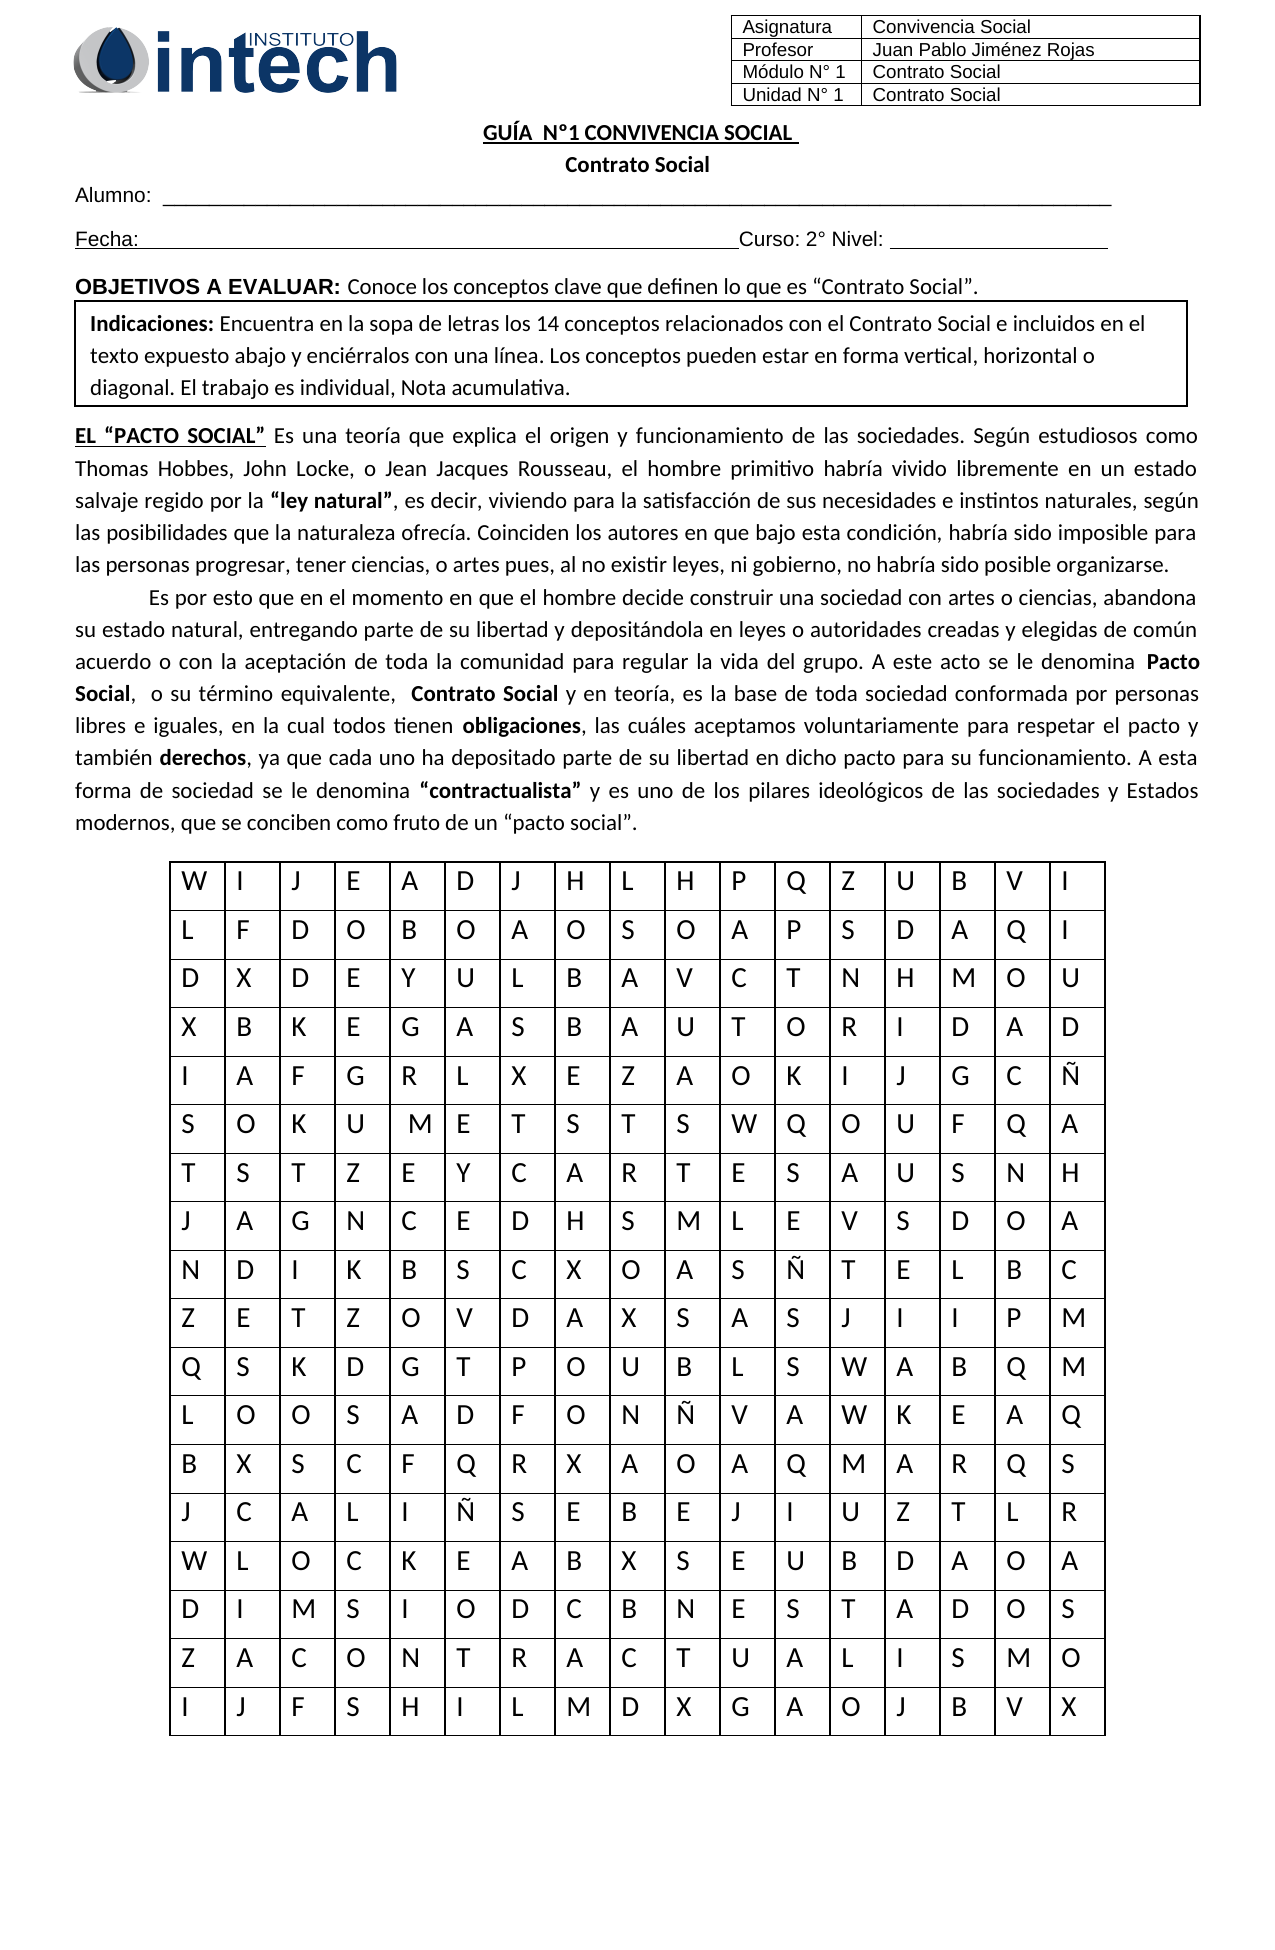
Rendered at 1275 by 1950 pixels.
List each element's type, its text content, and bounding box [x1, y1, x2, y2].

table_cell A [996, 1008, 1049, 1056]
text GUÍA Nº1 CONVIVENCIA SOCIAL [75, 118, 1200, 146]
table_cell A [721, 911, 774, 958]
table_cell O [446, 1591, 499, 1638]
table_cell E [941, 1396, 994, 1444]
table_cell Ñ [776, 1251, 829, 1298]
table_cell T [666, 1639, 719, 1687]
table_cell E [776, 1202, 829, 1250]
table_cell A [941, 911, 994, 958]
table_cell A [556, 1639, 609, 1687]
table_cell U [666, 1008, 719, 1056]
table_cell A [721, 1445, 774, 1492]
table_cell I [831, 1057, 884, 1104]
table_cell O [391, 1299, 444, 1347]
table_cell C [996, 1057, 1049, 1104]
table_cell T [281, 1154, 334, 1201]
table_cell M [281, 1591, 334, 1638]
table_cell X [226, 1445, 279, 1492]
table_cell C [611, 1639, 664, 1687]
table_cell D [336, 1348, 389, 1395]
table_cell L [336, 1494, 389, 1541]
table_cell A [831, 1154, 884, 1201]
table_header A [391, 863, 444, 910]
table_cell K [336, 1251, 389, 1298]
table_cell C [281, 1639, 334, 1687]
table_cell D [501, 1299, 554, 1347]
table_cell A [996, 1396, 1049, 1444]
table_cell Z [611, 1057, 664, 1104]
table_cell O [281, 1396, 334, 1444]
table_cell P [996, 1299, 1049, 1347]
table_cell S [336, 1591, 389, 1638]
table_cell D [1051, 1008, 1104, 1056]
table_cell E [336, 1008, 389, 1056]
table_cell V [721, 1396, 774, 1444]
table_cell B [941, 1348, 994, 1395]
table_cell J [831, 1299, 884, 1347]
table_cell O [446, 911, 499, 958]
table_cell R [831, 1008, 884, 1056]
table_cell U [886, 1105, 939, 1153]
table_cell V [666, 960, 719, 1007]
table_header Z [831, 863, 884, 910]
table_header I [1051, 863, 1104, 910]
table_cell A [611, 1008, 664, 1056]
table_header B [941, 863, 994, 910]
table_cell E [336, 960, 389, 1007]
table_cell T [501, 1105, 554, 1153]
table_header I [226, 863, 279, 910]
table_cell A [721, 1299, 774, 1347]
table_cell V [446, 1299, 499, 1347]
text EL “PACTO SOCIAL” Es una teoría que explica el origen y funcionamiento de las sociedades. Según estudiosos como Thomas Hobbes, John Locke, o Jean Jacques Rousseau, el hombre primitivo habría vivido libremente en un estado salvaje regido por la “ley natural”, es decir, viviendo para la satisfacción de sus necesidades e instintos naturales, según las posibilidades que la naturaleza ofrecía. Coinciden los autores en que bajo esta condición, habría sido imposible para las personas progresar, tener ciencias, o artes pues, al no existir leyes, ni gobierno, no habría sido posible organizarse. [75, 422, 1200, 578]
table_cell S [226, 1348, 279, 1395]
table_cell O [996, 1542, 1049, 1589]
table_cell X [556, 1251, 609, 1298]
table_cell E [556, 1057, 609, 1104]
table_cell F [941, 1105, 994, 1153]
table_cell F [281, 1688, 334, 1735]
table_cell A [226, 1057, 279, 1104]
table_cell C [556, 1591, 609, 1638]
table_cell B [941, 1688, 994, 1735]
table_header V [996, 863, 1049, 910]
table_cell E [446, 1542, 499, 1589]
table_cell R [501, 1445, 554, 1492]
table_cell E [721, 1591, 774, 1638]
table_cell S [666, 1105, 719, 1153]
table_cell B [831, 1542, 884, 1589]
table_cell A [1051, 1542, 1104, 1589]
table_cell O [281, 1542, 334, 1589]
table_cell X [611, 1542, 664, 1589]
table_cell S [501, 1008, 554, 1056]
table_cell I [886, 1639, 939, 1687]
table_cell R [611, 1154, 664, 1201]
table_cell I [171, 1688, 224, 1735]
table_cell B [556, 960, 609, 1007]
table_cell U [336, 1105, 389, 1153]
table_cell M [996, 1639, 1049, 1687]
table_cell H [391, 1688, 444, 1735]
table_cell D [281, 911, 334, 958]
table_cell U [831, 1494, 884, 1541]
table_cell G [721, 1688, 774, 1735]
table_cell D [941, 1591, 994, 1638]
table_cell T [666, 1154, 719, 1201]
table_cell I [446, 1688, 499, 1735]
table_cell N [611, 1396, 664, 1444]
table_cell C [1051, 1251, 1104, 1298]
table_cell L [941, 1251, 994, 1298]
table_cell O [1051, 1639, 1104, 1687]
table_cell L [501, 1688, 554, 1735]
table_cell X [171, 1008, 224, 1056]
table_cell U [1051, 960, 1104, 1007]
table_cell I [391, 1591, 444, 1638]
table_cell D [501, 1591, 554, 1638]
table_cell N [336, 1202, 389, 1250]
table_cell A [556, 1154, 609, 1201]
table_cell Z [886, 1494, 939, 1541]
table_cell P [776, 911, 829, 958]
table_cell E [226, 1299, 279, 1347]
table_cell N [391, 1639, 444, 1687]
table_cell S [941, 1639, 994, 1687]
table_cell S [666, 1299, 719, 1347]
table_cell A [666, 1251, 719, 1298]
table_cell Q [996, 1348, 1049, 1395]
table_cell H [1051, 1154, 1104, 1201]
table_cell A [1051, 1105, 1104, 1153]
table_cell B [996, 1251, 1049, 1298]
table_cell D [941, 1202, 994, 1250]
table_cell O [721, 1057, 774, 1104]
table_cell L [721, 1348, 774, 1395]
table_cell A [556, 1299, 609, 1347]
table_cell C [501, 1154, 554, 1201]
table_cell B [611, 1494, 664, 1541]
table_cell A [446, 1008, 499, 1056]
table_header E [336, 863, 389, 910]
picture [73, 27, 397, 93]
table_cell I [941, 1299, 994, 1347]
table_cell F [281, 1057, 334, 1104]
table_cell K [886, 1396, 939, 1444]
table_cell Ñ [446, 1494, 499, 1541]
table_cell B [556, 1008, 609, 1056]
table_cell O [226, 1105, 279, 1153]
table_cell I [1051, 911, 1104, 958]
table_cell M [1051, 1348, 1104, 1395]
table_cell B [611, 1591, 664, 1638]
table_cell W [831, 1348, 884, 1395]
table_header J [501, 863, 554, 910]
table_cell C [391, 1202, 444, 1250]
table_cell T [721, 1008, 774, 1056]
table_cell Y [391, 960, 444, 1007]
table_cell F [391, 1445, 444, 1492]
table_cell D [886, 911, 939, 958]
table_cell A [886, 1591, 939, 1638]
table_cell M [1051, 1299, 1104, 1347]
table_cell S [941, 1154, 994, 1201]
table_cell C [336, 1542, 389, 1589]
table_cell B [391, 1251, 444, 1298]
table_cell S [776, 1154, 829, 1201]
table_cell O [556, 911, 609, 958]
table_cell L [226, 1542, 279, 1589]
table_cell X [666, 1688, 719, 1735]
table_header P [721, 863, 774, 910]
table_header J [281, 863, 334, 910]
table_cell E [446, 1105, 499, 1153]
table_cell M [391, 1105, 444, 1153]
table_cell S [171, 1105, 224, 1153]
table_cell K [281, 1348, 334, 1395]
table_cell K [391, 1542, 444, 1589]
table_cell U [721, 1639, 774, 1687]
table_cell D [281, 960, 334, 1007]
table_cell L [446, 1057, 499, 1104]
table_cell D [226, 1251, 279, 1298]
table_cell S [831, 911, 884, 958]
table_cell G [941, 1057, 994, 1104]
table_cell K [281, 1008, 334, 1056]
table_cell D [446, 1396, 499, 1444]
table_cell Y [446, 1154, 499, 1201]
table_cell D [941, 1008, 994, 1056]
table_cell R [391, 1057, 444, 1104]
table_cell O [336, 1639, 389, 1687]
table_cell C [721, 960, 774, 1007]
table_cell T [446, 1348, 499, 1395]
table_cell C [226, 1494, 279, 1541]
table_cell A [226, 1202, 279, 1250]
table_cell S [336, 1688, 389, 1735]
table_cell D [501, 1202, 554, 1250]
table_cell A [501, 1542, 554, 1589]
table_cell X [226, 960, 279, 1007]
table_cell T [776, 960, 829, 1007]
table_cell T [281, 1299, 334, 1347]
table_cell Z [171, 1299, 224, 1347]
table_cell I [171, 1057, 224, 1104]
table_cell H [886, 960, 939, 1007]
table_cell A [611, 1445, 664, 1492]
table_cell Q [996, 911, 1049, 958]
table_cell L [171, 911, 224, 958]
table_cell G [336, 1057, 389, 1104]
table_cell M [831, 1445, 884, 1492]
table_cell F [226, 911, 279, 958]
table_cell A [281, 1494, 334, 1541]
table_cell W [171, 1542, 224, 1589]
table_cell S [226, 1154, 279, 1201]
table_cell M [941, 960, 994, 1007]
table_cell A [776, 1688, 829, 1735]
table_cell K [281, 1105, 334, 1153]
table_cell O [996, 1202, 1049, 1250]
table_cell Q [171, 1348, 224, 1395]
table_cell V [996, 1688, 1049, 1735]
table_cell Q [996, 1445, 1049, 1492]
table_cell J [721, 1494, 774, 1541]
table_cell E [721, 1542, 774, 1589]
table_cell A [886, 1348, 939, 1395]
table_cell O [336, 911, 389, 958]
table_cell V [831, 1202, 884, 1250]
table_cell N [996, 1154, 1049, 1201]
table_cell W [831, 1396, 884, 1444]
table_cell R [941, 1445, 994, 1492]
table_cell T [611, 1105, 664, 1153]
text Fecha: Curso: 2° Nivel: [75, 227, 1200, 251]
table_cell E [666, 1494, 719, 1541]
table_cell L [996, 1494, 1049, 1541]
table_cell P [501, 1348, 554, 1395]
table_cell D [171, 1591, 224, 1638]
table_cell O [226, 1396, 279, 1444]
table_cell B [171, 1445, 224, 1492]
table_cell X [556, 1445, 609, 1492]
table_cell J [171, 1202, 224, 1250]
table_cell A [886, 1445, 939, 1492]
table_cell Q [776, 1445, 829, 1492]
table_cell U [776, 1542, 829, 1589]
text Es por esto que en el momento en que el hombre decide construir una sociedad con artes o ciencias, abandona su estado natural, entregando parte de su libertad y depositándola en leyes o autoridades creadas y elegidas de común acuerdo o con la aceptación de toda la comunidad para regular la vida del grupo. A este acto se le denomina Pacto Social, o su término equivalente, Contrato Social y en teoría, es la base de toda sociedad conformada por personas libres e iguales, en la cual todos tienen obligaciones, las cuáles aceptamos voluntariamente para respetar el pacto y también derechos, ya que cada uno ha depositado parte de su libertad en dicho pacto para su funcionamiento. A esta forma de sociedad se le denomina “contractualista” y es uno de los pilares ideológicos de las sociedades y Estados modernos, que se conciben como fruto de un “pacto social”. [75, 583, 1200, 836]
table_cell J [226, 1688, 279, 1735]
table_cell O [611, 1251, 664, 1298]
table_header H [666, 863, 719, 910]
table_cell I [391, 1494, 444, 1541]
table_cell M [666, 1202, 719, 1250]
table_cell H [556, 1202, 609, 1250]
table_cell Z [336, 1154, 389, 1201]
table_cell E [721, 1154, 774, 1201]
table_cell D [171, 960, 224, 1007]
table_cell Q [1051, 1396, 1104, 1444]
table_cell X [501, 1057, 554, 1104]
text OBJETIVOS A EVALUAR: Conoce los conceptos clave que definen lo que es “Contrato Social”. [75, 272, 1200, 300]
table_cell A [776, 1639, 829, 1687]
table_cell Z [171, 1639, 224, 1687]
table_cell L [831, 1639, 884, 1687]
table_cell S [336, 1396, 389, 1444]
table_cell I [886, 1008, 939, 1056]
table_cell O [996, 960, 1049, 1007]
table_cell L [501, 960, 554, 1007]
table_cell S [611, 911, 664, 958]
table_cell I [226, 1591, 279, 1638]
table_cell Q [776, 1105, 829, 1153]
table_cell O [556, 1396, 609, 1444]
table_cell C [336, 1445, 389, 1492]
table_cell B [556, 1542, 609, 1589]
table_cell E [446, 1202, 499, 1250]
table_header W [171, 863, 224, 910]
table_cell Q [996, 1105, 1049, 1153]
table_cell N [171, 1251, 224, 1298]
table_cell C [501, 1251, 554, 1298]
table_cell R [1051, 1494, 1104, 1541]
table_cell N [666, 1591, 719, 1638]
table_cell I [281, 1251, 334, 1298]
table_cell E [556, 1494, 609, 1541]
table_cell B [666, 1348, 719, 1395]
table_cell F [501, 1396, 554, 1444]
table_cell U [886, 1154, 939, 1201]
table_cell R [501, 1639, 554, 1687]
table_header H [556, 863, 609, 910]
table_cell J [886, 1057, 939, 1104]
table_cell W [721, 1105, 774, 1153]
table_cell G [281, 1202, 334, 1250]
table_cell O [556, 1348, 609, 1395]
table_cell Ñ [666, 1396, 719, 1444]
text Alumno: __________________________________________________________________________________ [75, 182, 1200, 206]
table_cell U [446, 960, 499, 1007]
table_cell S [501, 1494, 554, 1541]
table_cell X [1051, 1688, 1104, 1735]
table_cell T [171, 1154, 224, 1201]
table_cell S [776, 1348, 829, 1395]
text Contrato Social [75, 150, 1200, 178]
table_cell S [281, 1445, 334, 1492]
table_cell A [226, 1639, 279, 1687]
table_cell S [721, 1251, 774, 1298]
table_cell S [776, 1299, 829, 1347]
table_cell S [666, 1542, 719, 1589]
table_cell Ñ [1051, 1057, 1104, 1104]
table_cell S [1051, 1445, 1104, 1492]
table_cell M [556, 1688, 609, 1735]
table_cell Z [336, 1299, 389, 1347]
table_cell L [721, 1202, 774, 1250]
table_cell E [391, 1154, 444, 1201]
table_cell L [171, 1396, 224, 1444]
table_cell O [831, 1688, 884, 1735]
table_cell A [391, 1396, 444, 1444]
table_cell O [776, 1008, 829, 1056]
table_cell G [391, 1008, 444, 1056]
table_cell U [611, 1348, 664, 1395]
table_cell N [831, 960, 884, 1007]
table_cell A [941, 1542, 994, 1589]
table_cell J [886, 1688, 939, 1735]
table_cell T [941, 1494, 994, 1541]
table_cell O [831, 1105, 884, 1153]
table_cell I [776, 1494, 829, 1541]
table_cell G [391, 1348, 444, 1395]
table_cell I [886, 1299, 939, 1347]
table_cell A [501, 911, 554, 958]
table_header D [446, 863, 499, 910]
table_cell O [996, 1591, 1049, 1638]
table_cell O [666, 911, 719, 958]
table_header U [886, 863, 939, 910]
table_cell A [611, 960, 664, 1007]
table_cell B [226, 1008, 279, 1056]
table_cell D [611, 1688, 664, 1735]
table_cell K [776, 1057, 829, 1104]
table_cell S [446, 1251, 499, 1298]
table_cell D [886, 1542, 939, 1589]
table_header L [611, 863, 664, 910]
table_cell X [611, 1299, 664, 1347]
table_header Q [776, 863, 829, 910]
table_cell O [666, 1445, 719, 1492]
table_cell A [1051, 1202, 1104, 1250]
table_cell S [611, 1202, 664, 1250]
table_cell S [886, 1202, 939, 1250]
table_cell T [831, 1591, 884, 1638]
table_cell S [776, 1591, 829, 1638]
table_cell J [171, 1494, 224, 1541]
table_cell Q [446, 1445, 499, 1492]
table_cell E [886, 1251, 939, 1298]
table_cell S [1051, 1591, 1104, 1638]
table_cell T [446, 1639, 499, 1687]
table_cell A [776, 1396, 829, 1444]
table_cell S [556, 1105, 609, 1153]
table_cell T [831, 1251, 884, 1298]
table_cell B [391, 911, 444, 958]
table_cell A [666, 1057, 719, 1104]
